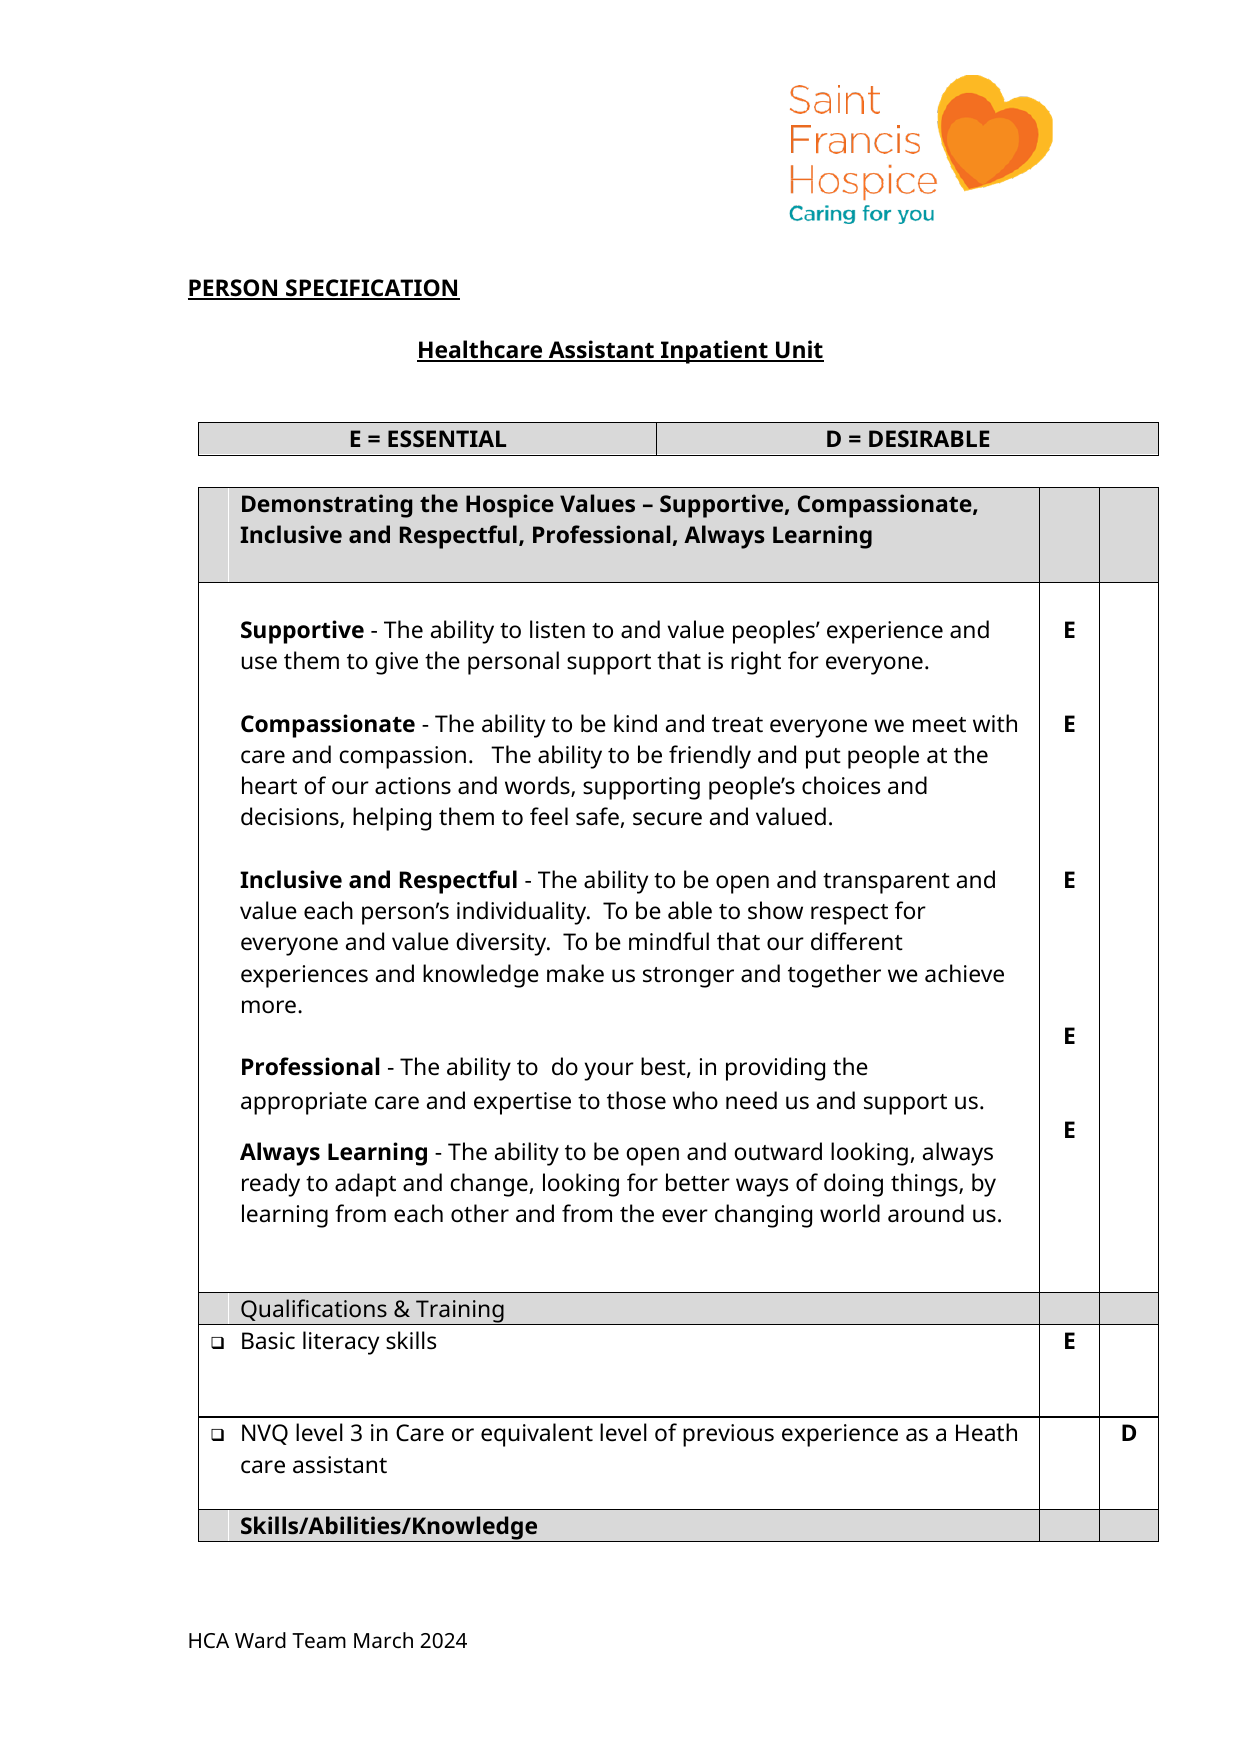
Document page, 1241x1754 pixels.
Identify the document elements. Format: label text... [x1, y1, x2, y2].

table_cell NVQ level 3 in Care or equivalent level of previous experience as a Heath care assistant [229, 1418, 1039, 1509]
table_header [1040, 488, 1099, 582]
table_cell E [1040, 1325, 1099, 1416]
table_cell Skills/Abilities/Knowledge [229, 1510, 1039, 1541]
table_cell Supportive - The ability to listen to and value peoples’ experience and use them to give the personal support that is right for everyone. Compassionate - The ability to be kind and treat everyone we meet with care and compassion. The ability to be friendly and put people at the heart of our actions and words, supporting people’s choices and decisions, helping them to feel safe, secure and valued. Inclusive and Respectful - The ability to be open and transparent and value each person’s individuality. To be able to show respect for everyone and value diversity. To be mindful that our different experiences and knowledge make us stronger and together we achieve more. Professional - The ability to do your best, in providing the appropriate care and expertise to those who need us and support us. Always Learning - The ability to be open and outward looking, always ready to adapt and change, looking for better ways of doing things, by learning from each other and from the ever changing world around us. [229, 583, 1039, 1292]
table_header [199, 488, 228, 582]
table_cell [1100, 1293, 1158, 1324]
table_cell [1040, 1510, 1099, 1541]
table_cell [1100, 1325, 1158, 1416]
title PERSON SPECIFICATION [187, 272, 1053, 303]
subtitle Healthcare Assistant Inpatient Unit [187, 334, 1053, 365]
table_header [1100, 488, 1158, 582]
table_cell [1100, 583, 1158, 1292]
table_cell [1100, 1510, 1158, 1541]
picture [789, 75, 1053, 224]
table_cell D [1100, 1418, 1158, 1509]
table_header D = DESIRABLE [657, 423, 1158, 454]
table_cell E E E E E [1040, 583, 1099, 1292]
table_cell [199, 1293, 228, 1324]
table_header Demonstrating the Hospice Values – Supportive, Compassionate, Inclusive and Respectful, Professional, Always Learning [229, 488, 1039, 582]
table_cell [1040, 1418, 1099, 1509]
table_header E = ESSENTIAL [199, 423, 656, 454]
table_cell [199, 1510, 228, 1541]
table_cell Basic literacy skills [229, 1325, 1039, 1416]
table_cell [199, 1325, 228, 1416]
table_cell [199, 583, 228, 1292]
table_cell [199, 1418, 228, 1509]
table_cell Qualifications & Training [229, 1293, 1039, 1324]
table_cell [1040, 1293, 1099, 1324]
